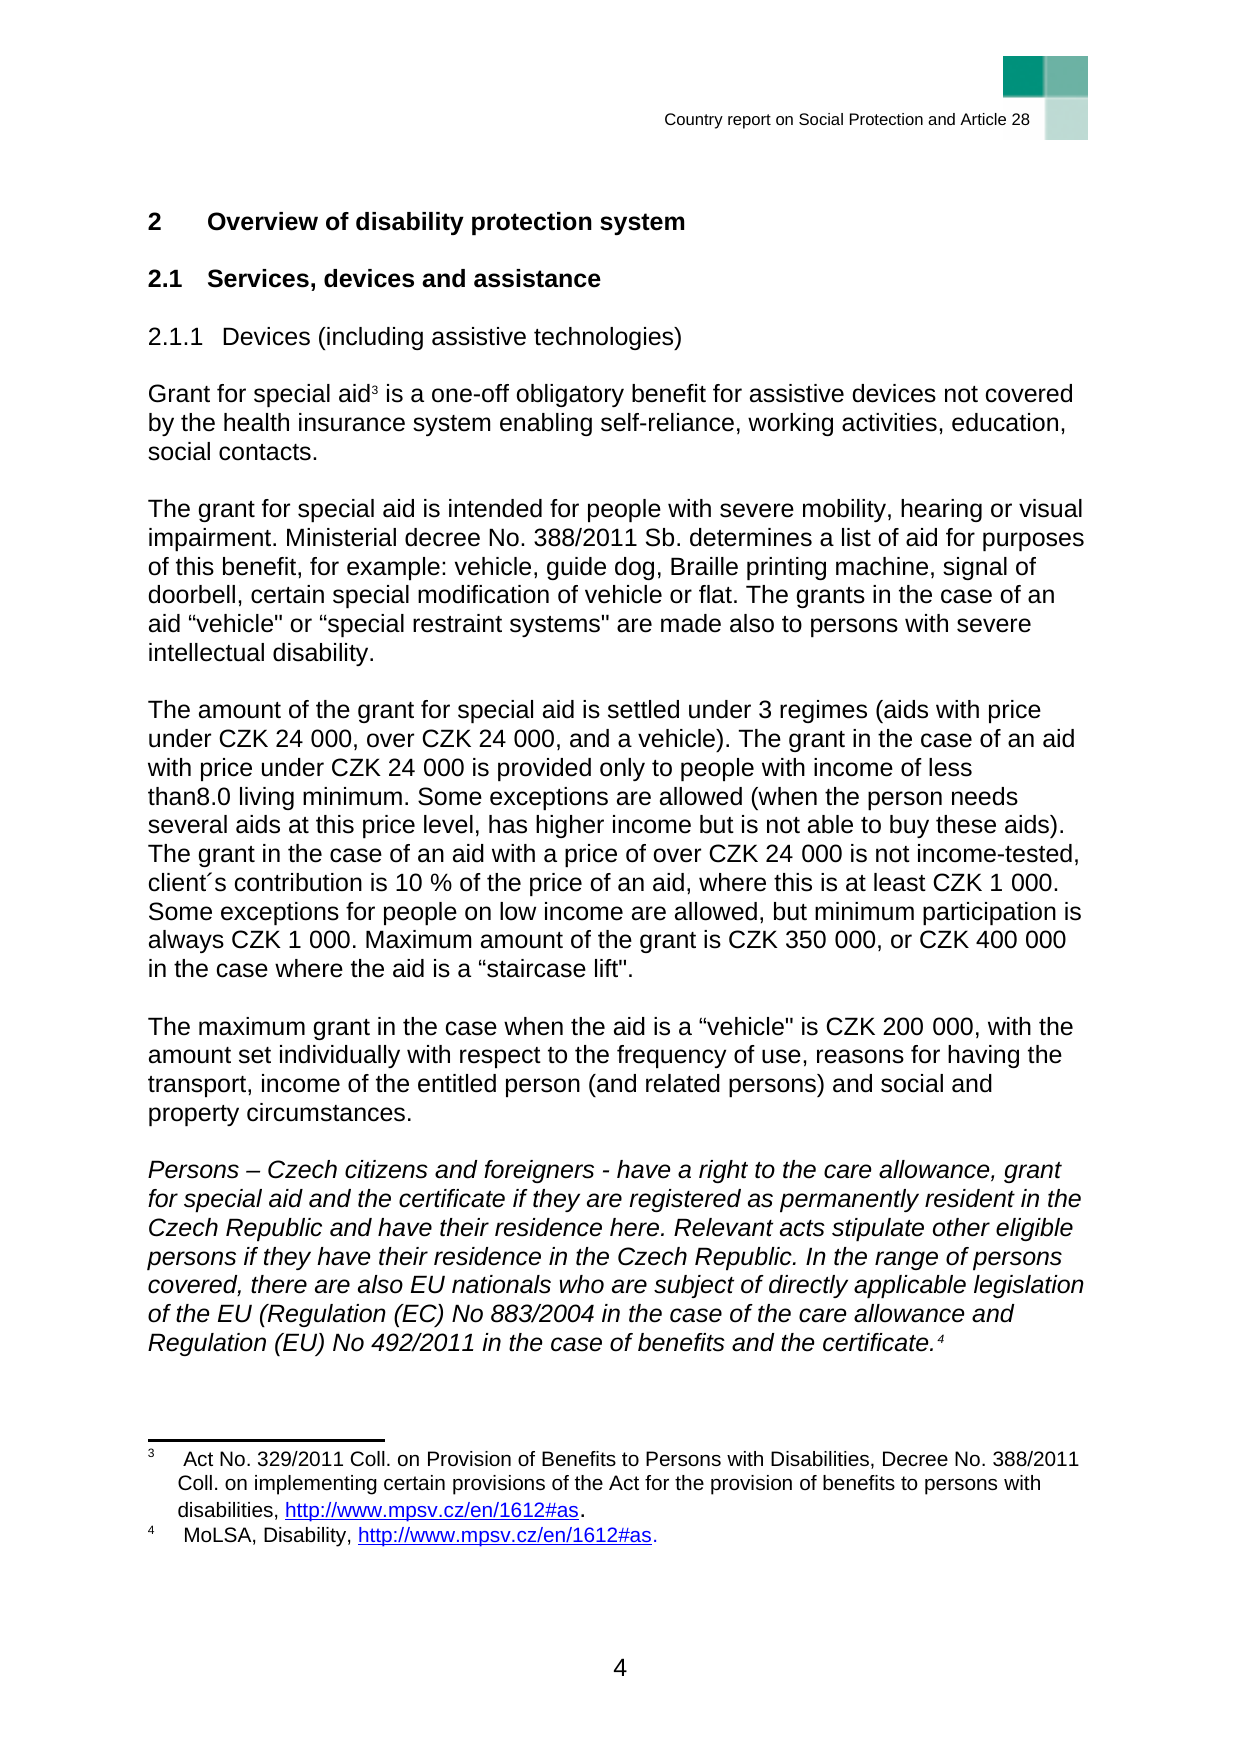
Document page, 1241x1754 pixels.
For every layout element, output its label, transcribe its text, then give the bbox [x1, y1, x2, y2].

picture [1003, 56, 1088, 140]
text Persons – Czech citizens and foreigners - have a right to the care allowance, grant for special aid and the certificate if they are registered as permanently resident in the Czech Republic and have their residence here. Relevant acts stipulate other eligible persons if they have their residence in the Czech Republic. In the range of persons covered, there are also EU nationals who are subject of directly applicable legislation of the EU (Regulation (EC) No 883/2004 in the case of the care allowance and Regulation (EU) No 492/2011 in the case of benefits and the certificate. [148, 1156, 1092, 1357]
subtitle Devices (including assistive technologies) [148, 322, 1092, 351]
subtitle Services, devices and assistance [148, 264, 1092, 293]
text The grant for special aid is intended for people with severe mobility, hearing or visual impairment. Ministerial decree No. 388/2011 Sb. determines a list of aid for purposes of this benefit, for example: vehicle, guide dog, Braille printing machine, signal of doorbell, certain special modification of vehicle or flat. The grants in the case of an aid “vehicle" or “special restraint systems" are made also to persons with severe intellectual disability. [376, 494, 1092, 667]
text The maximum grant in the case when the aid is a “vehicle" is CZK 200 000, with the amount set individually with respect to the frequency of use, reasons for having the transport, income of the entitled person (and related persons) and social and property circumstances. [413, 1012, 1092, 1127]
subtitle Overview of disability protection system [148, 207, 1092, 236]
text Grant for special aid is a one-off obligatory benefit for assistive devices not covered by the health insurance system enabling self-reliance, working activities, education, social contacts. [319, 379, 1092, 466]
text The amount of the grant for special aid is settled under 3 regimes (aids with price under CZK 24 000, over CZK 24 000, and a vehicle). The grant in the case of an aid with price under CZK 24 000 is provided only to people with income of less than8.0 living minimum. Some exceptions are allowed (when the person needs several aids at this price level, has higher income but is not able to buy these aids). The grant in the case of an aid with a price of over CZK 24 000 is not income-tested, client´s contribution is 10 % of the price of an aid, where this is at least CZK 1 000. Some exceptions for people on low income are allowed, but minimum participation is always CZK 1 000. Maximum amount of the grant is CZK 350 000, or CZK 400 000 in the case where the aid is a “staircase lift". [635, 696, 1092, 983]
